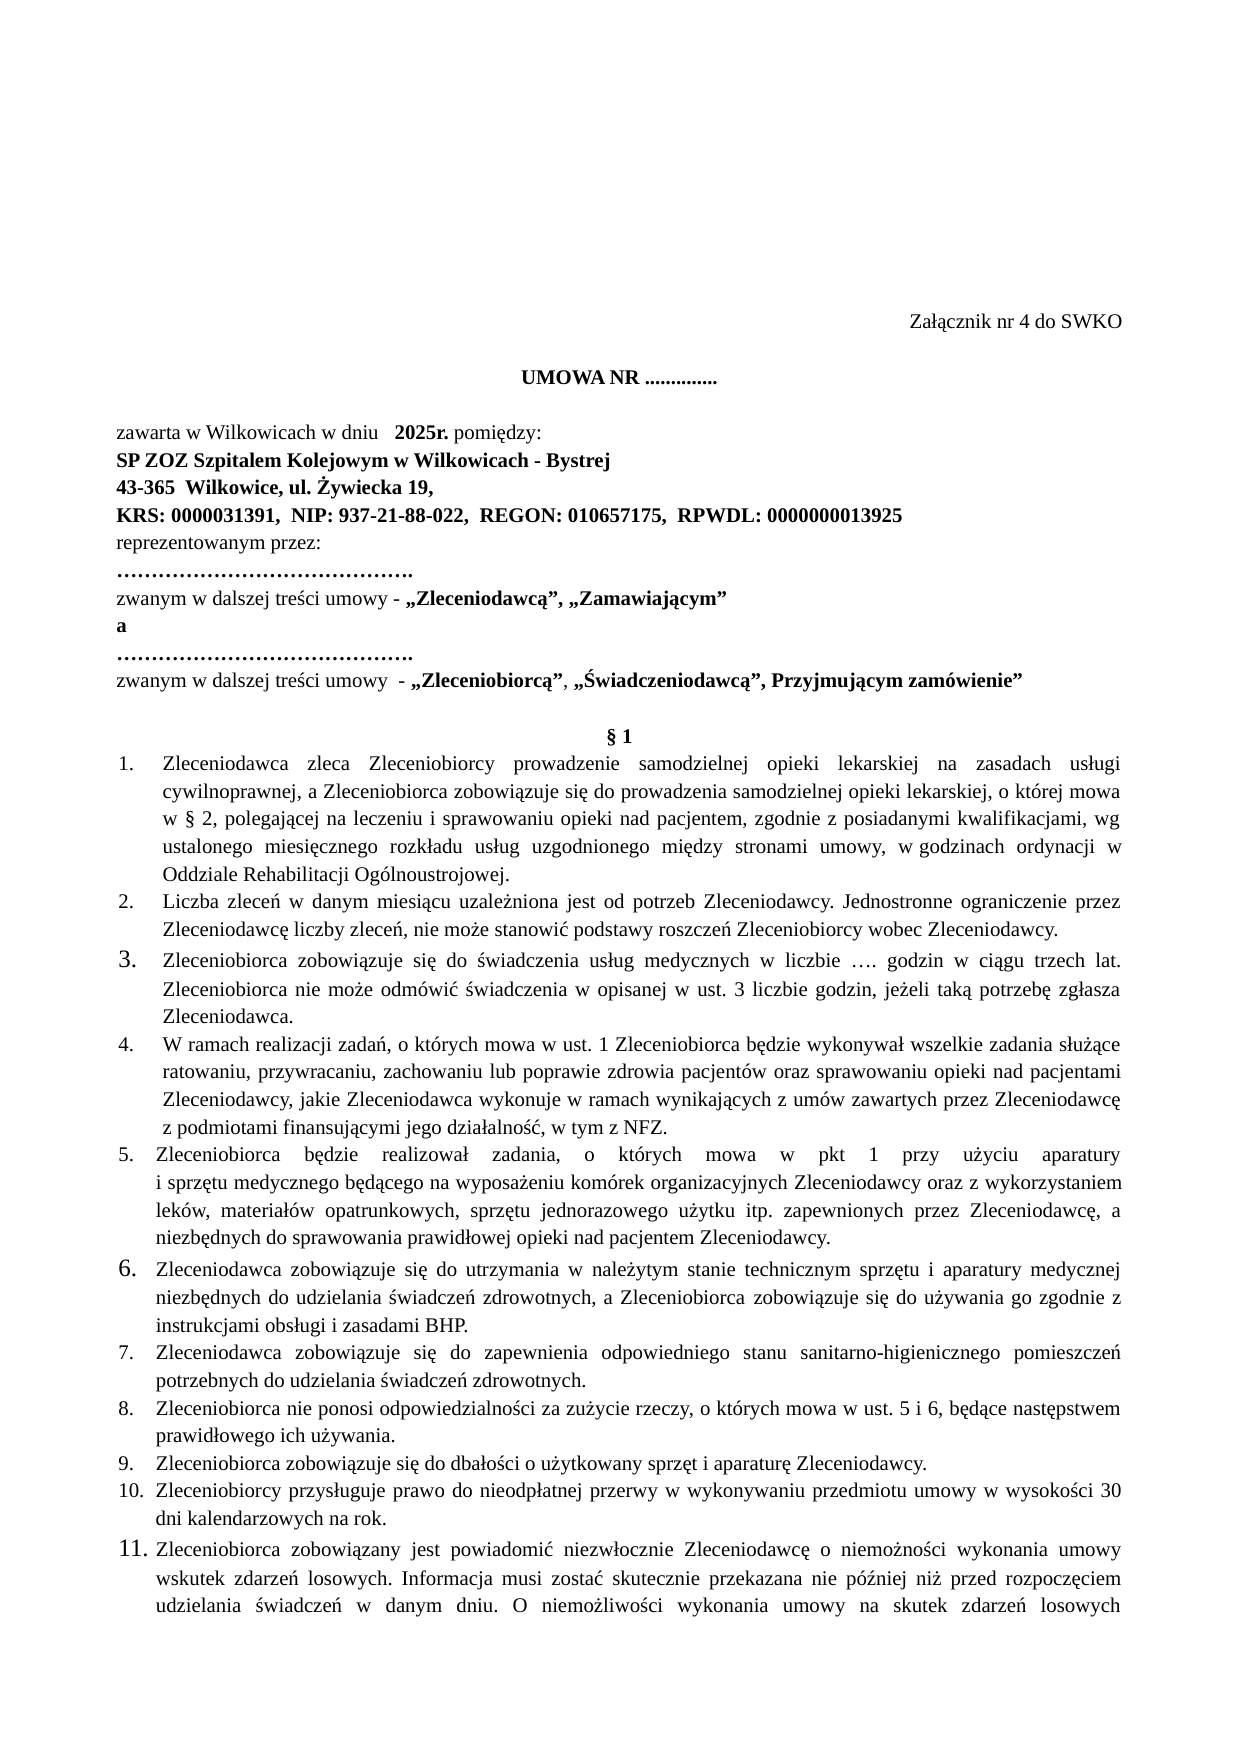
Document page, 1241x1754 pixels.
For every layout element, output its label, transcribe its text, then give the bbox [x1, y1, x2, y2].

text zwanym w dalszej treści umowy - „Zleceniobiorcą”, „Świadczeniodawcą”, Przyjmującym zamówienie” [116, 668, 1122, 692]
text 43-365 Wilkowice, ul. Żywiecka 19, [116, 475, 1122, 499]
text Załącznik nr 4 do SWKO [116, 309, 1122, 333]
text zwanym w dalszej treści umowy - „Zleceniodawcą”, „Zamawiającym” [116, 586, 1122, 609]
list Zleceniobiorca zobowiązuje się do świadczenia usług medycznych w liczbie …. godzin w ciągu trzech lat. Zleceniobiorca nie może odmówić świadczenia w opisanej w ust. 3 liczbie godzin, jeżeli taką potrzebę zgłasza Zleceniodawca. [118, 944, 1122, 1028]
list Zleceniodawca zobowiązuje się do utrzymania w należytym stanie technicznym sprzętu i aparatury medycznej niezbędnych do udzielania świadczeń zdrowotnych, a Zleceniobiorca zobowiązuje się do używania go zgodnie z instrukcjami obsługi i zasadami BHP. [118, 1253, 1122, 1337]
list Zleceniodawca zobowiązuje się do zapewnienia odpowiedniego stanu sanitarno-higienicznego pomieszczeń potrzebnych do udzielania świadczeń zdrowotnych. [118, 1340, 1122, 1392]
text KRS: 0000031391, NIP: 937-21-88-022, REGON: 010657175, RPWDL: 0000000013925 [116, 503, 1122, 527]
list Zleceniobiorca będzie realizował zadania, o których mowa w pkt 1 przy użyciu aparatury i sprzętu medycznego będącego na wyposażeniu komórek organizacyjnych Zleceniodawcy oraz z wykorzystaniem leków, materiałów opatrunkowych, sprzętu jednorazowego użytku itp. zapewnionych przez Zleceniodawcę, a niezbędnych do sprawowania prawidłowej opieki nad pacjentem Zleceniodawcy. [118, 1142, 1122, 1249]
list W ramach realizacji zadań, o których mowa w ust. 1 Zleceniobiorca będzie wykonywał wszelkie zadania służące ratowaniu, przywracaniu, zachowaniu lub poprawie zdrowia pacjentów oraz sprawowaniu opieki nad pacjentami Zleceniodawcy, jakie Zleceniodawca wykonuje w ramach wynikających z umów zawartych przez Zleceniodawcę z podmiotami finansującymi jego działalność, w tym z NFZ. [118, 1032, 1122, 1139]
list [118, 1533, 1122, 1617]
text UMOWA NR .............. [116, 365, 1122, 389]
text ……………………………………. [116, 641, 1122, 665]
text ……………………………………. [116, 558, 1122, 582]
text zawarta w Wilkowicach w dniu 2025r. pomiędzy: [116, 420, 1122, 444]
list Zleceniobiorca zobowiązuje się do dbałości o użytkowany sprzęt i aparaturę Zleceniodawcy. [118, 1451, 1122, 1475]
text a [116, 613, 1122, 637]
list Liczba zleceń w danym miesiącu uzależniona jest od potrzeb Zleceniodawcy. Jednostronne ograniczenie przez Zleceniodawcę liczby zleceń, nie może stanowić podstawy roszczeń Zleceniobiorcy wobec Zleceniodawcy. [118, 889, 1122, 941]
text § 1 [116, 723, 1122, 748]
list Zleceniodawca zleca Zleceniobiorcy prowadzenie samodzielnej opieki lekarskiej na zasadach usługi cywilnoprawnej, a Zleceniobiorca zobowiązuje się do prowadzenia samodzielnej opieki lekarskiej, o której mowa w § 2, polegającej na leczeniu i sprawowaniu opieki nad pacjentem, zgodnie z posiadanymi kwalifikacjami, wg ustalonego miesięcznego rozkładu usług uzgodnionego między stronami umowy, w godzinach ordynacji w Oddziale Rehabilitacji Ogólnoustrojowej. [118, 751, 1122, 886]
list Zleceniobiorcy przysługuje prawo do nieodpłatnej przerwy w wykonywaniu przedmiotu umowy w wysokości 30 dni kalendarzowych na rok. [118, 1478, 1122, 1530]
text SP ZOZ Szpitalem Kolejowym w Wilkowicach - Bystrej [116, 447, 1122, 472]
text reprezentowanym przez: [116, 530, 1122, 554]
list Zleceniobiorca nie ponosi odpowiedzialności za zużycie rzeczy, o których mowa w ust. 5 i 6, będące następstwem prawidłowego ich używania. [118, 1395, 1122, 1447]
